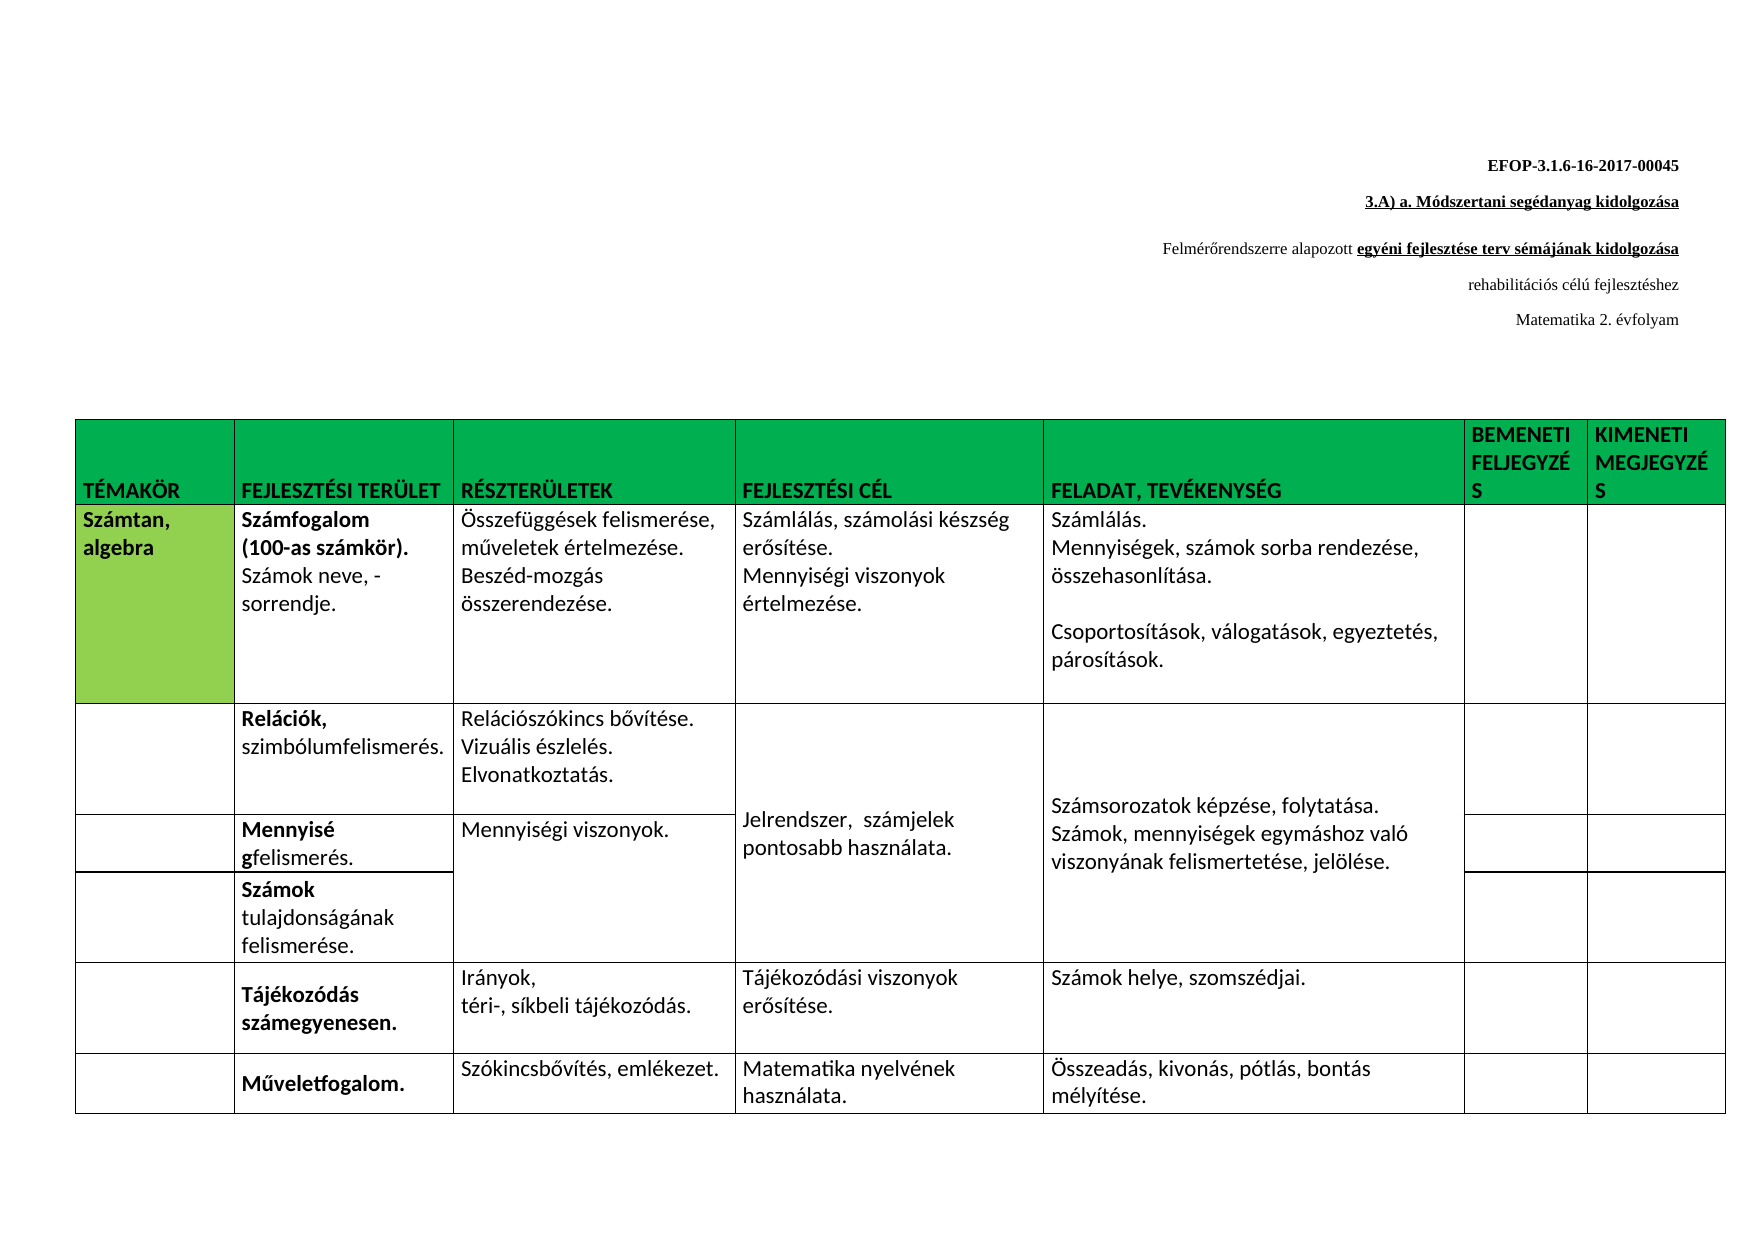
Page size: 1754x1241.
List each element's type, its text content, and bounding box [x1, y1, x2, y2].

table_header TÉMAKÖR [76, 420, 234, 504]
table_cell [76, 1054, 234, 1113]
table_cell Tájékozódás számegyenesen. [235, 963, 453, 1053]
table_header BEMENETI FELJEGYZÉS [1465, 420, 1587, 504]
table_header RÉSZTERÜLETEK [454, 420, 735, 504]
table_cell [1465, 815, 1587, 871]
table_cell Összeadás, kivonás, pótlás, bontás mélyítése. [1044, 1054, 1464, 1113]
table_cell [1588, 963, 1725, 1053]
table_cell [1588, 505, 1725, 703]
table_cell Számlálás, számolási készség erősítése. Mennyiségi viszonyok értelmezése. [736, 505, 1043, 703]
table_cell Számsorozatok képzése, folytatása. Számok, mennyiségek egymáshoz való viszonyának felismertetése, jelölése. [1044, 704, 1464, 962]
table_cell [1465, 873, 1587, 962]
table_cell [1465, 1054, 1587, 1113]
table_header FEJLESZTÉSI CÉL [736, 420, 1043, 504]
table_cell Számtan, algebra [76, 505, 234, 703]
table_cell Jelrendszer, számjelek pontosabb használata. [736, 704, 1043, 962]
table_cell Relációszókincs bővítése. Vizuális észlelés. Elvonatkoztatás. [454, 704, 735, 814]
table_cell Tájékozódási viszonyok erősítése. [736, 963, 1043, 1053]
table_cell [76, 815, 234, 871]
table_cell [1588, 704, 1725, 814]
table_cell [1465, 704, 1587, 814]
table_cell Műveletfogalom. [235, 1054, 453, 1113]
table_cell [1465, 505, 1587, 703]
table_header KIMENETI MEGJEGYZÉS [1588, 420, 1725, 504]
table_cell Szókincsbővítés, emlékezet. [454, 1054, 735, 1113]
table_cell Számfogalom (100-as számkör). Számok neve, -sorrendje. [235, 505, 453, 703]
table_header FELADAT, TEVÉKENYSÉG [1044, 420, 1464, 504]
table_cell Irányok, téri-, síkbeli tájékozódás. [454, 963, 735, 1053]
table_header FEJLESZTÉSI TERÜLET [235, 420, 453, 504]
table_cell [76, 704, 234, 814]
table_cell Számok tulajdonságának felismerése. [235, 873, 453, 962]
table_cell Matematika nyelvének használata. [736, 1054, 1043, 1113]
table_cell [1465, 963, 1587, 1053]
table_cell [76, 963, 234, 1053]
table_cell Mennyiségi viszonyok. [454, 815, 735, 962]
table_cell Számok helye, szomszédjai. [1044, 963, 1464, 1053]
table_cell [1588, 815, 1725, 871]
table_cell Összefüggések felismerése, műveletek értelmezése. Beszéd-mozgás összerendezése. [454, 505, 735, 703]
table_cell [1588, 1054, 1725, 1113]
table_cell Mennyiségfelismerés. [235, 815, 453, 871]
table_cell Számlálás. Mennyiségek, számok sorba rendezése, összehasonlítása. Csoportosítások, válogatások, egyeztetés, párosítások. [1044, 505, 1464, 703]
table_cell Relációk, szimbólumfelismerés. [235, 704, 453, 814]
table_cell [1588, 873, 1725, 962]
table_cell [76, 873, 234, 962]
